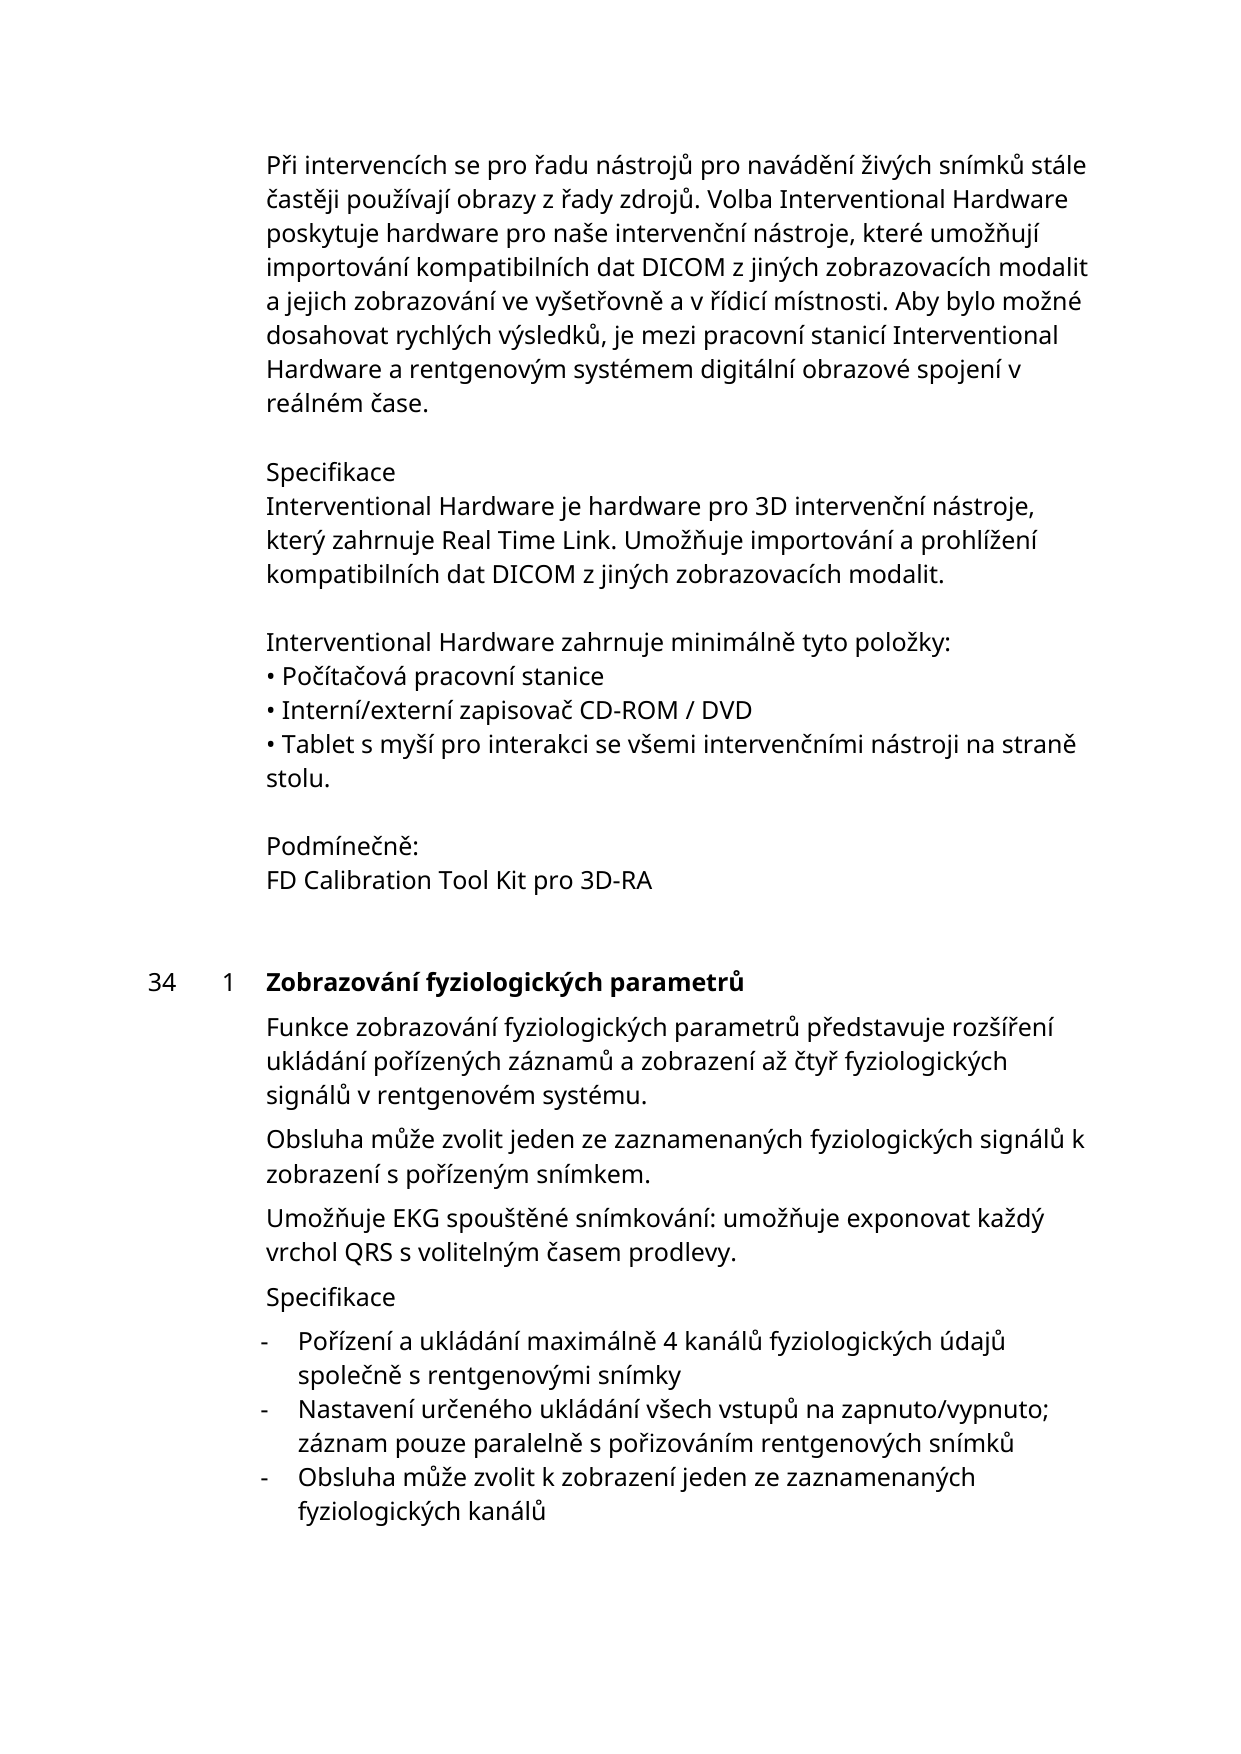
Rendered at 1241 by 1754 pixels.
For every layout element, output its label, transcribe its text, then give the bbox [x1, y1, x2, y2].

list Obsluha může zvolit k zobrazení jeden ze zaznamenaných fyziologických kanálů [260, 1460, 1093, 1528]
list Pořízení a ukládání maximálně 4 kanálů fyziologických údajů společně s rentgenovými snímky [260, 1324, 1093, 1392]
text 34 1 Zobrazování fyziologických parametrů [148, 965, 1093, 999]
list Nastavení určeného ukládání všech vstupů na zapnuto/vypnuto; záznam pouze paralelně s pořizováním rentgenových snímků [260, 1392, 1093, 1460]
text Specifikace [266, 1279, 1093, 1313]
text Interventional Hardware zahrnuje minimálně tyto položky: • Počítačová pracovní stanice • Interní/externí zapisovač CD-ROM / DVD • Tablet s myší pro interakci se všemi intervenčními nástroji na straně stolu. Podmínečně: FD Calibration Tool Kit pro 3D-RA [266, 624, 1093, 897]
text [266, 148, 1093, 624]
text Obsluha může zvolit jeden ze zaznamenaných fyziologických signálů k zobrazení s pořízeným snímkem. [266, 1122, 1093, 1190]
text Funkce zobrazování fyziologických parametrů představuje rozšíření ukládání pořízených záznamů a zobrazení až čtyř fyziologických signálů v rentgenovém systému. [266, 1009, 1093, 1112]
text Umožňuje EKG spouštěné snímkování: umožňuje exponovat každý vrchol QRS s volitelným časem prodlevy. [266, 1201, 1093, 1269]
